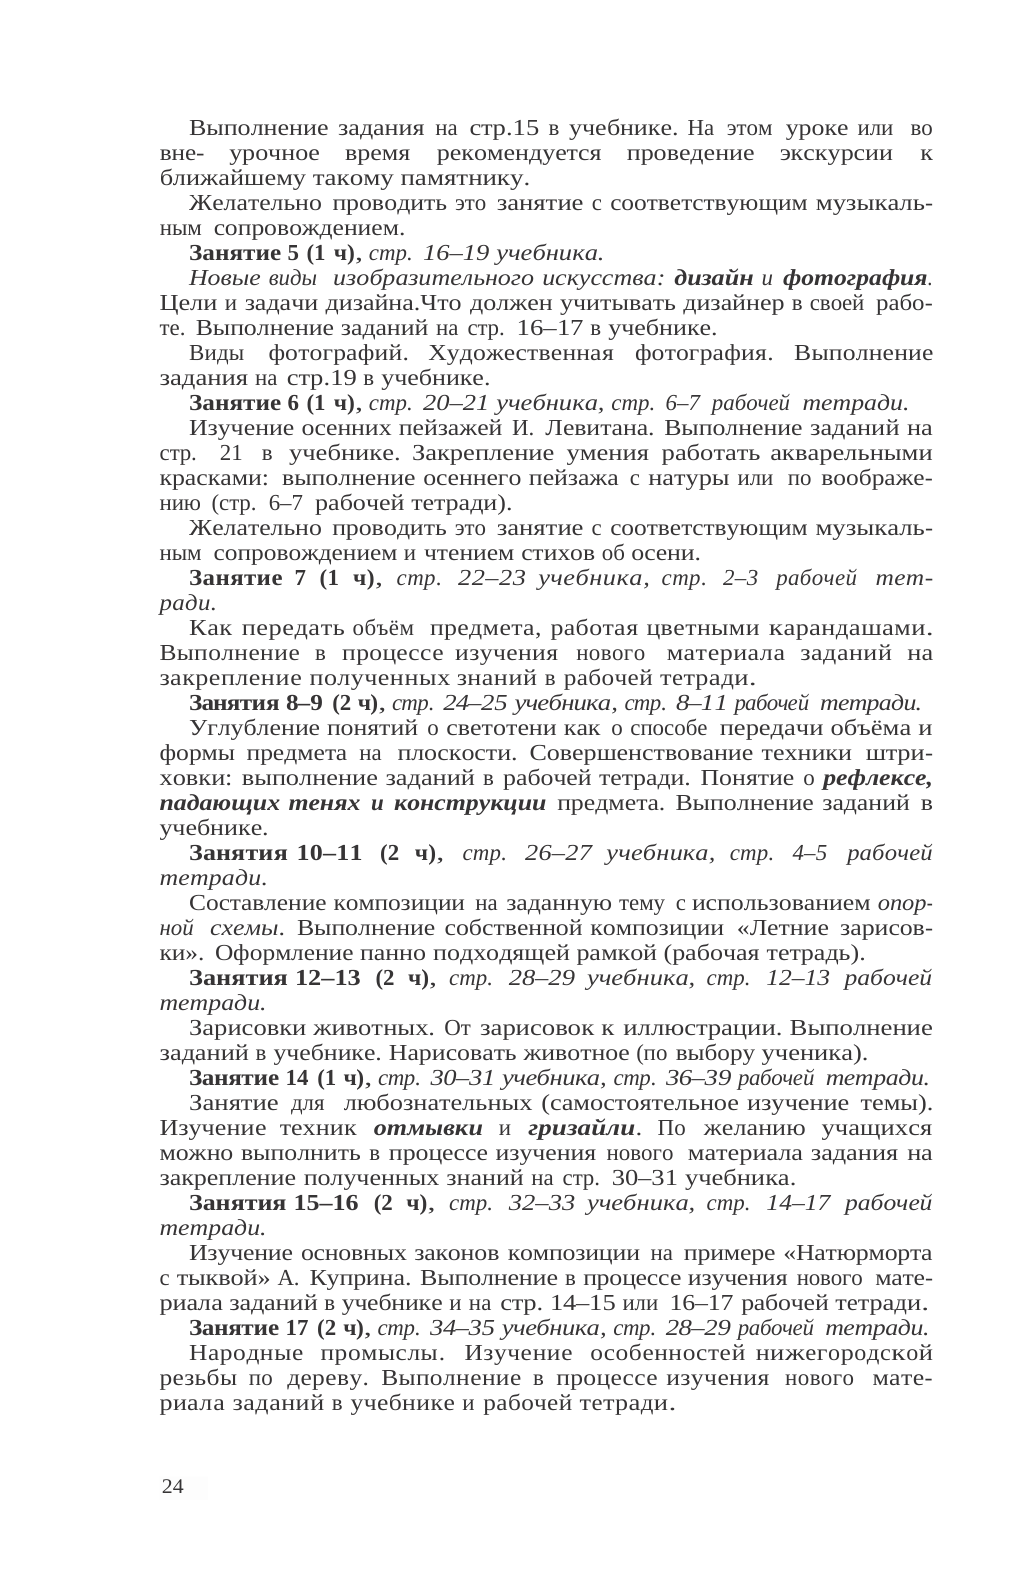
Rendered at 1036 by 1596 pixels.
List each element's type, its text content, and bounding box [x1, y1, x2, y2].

text Углубление понятий о светотени как о способе передачи объёма и формы предмета на плоскости. Совершенствование техники штри- ховки: выполнение заданий в рабочей тетради. Понятие о рефлексе, падающих тенях и конструкции предмета. Выполнение заданий в учебнике. [159, 715, 933, 840]
text Как передать объём предмета, работая цветными карандашами. Выполнение в процессе изучения нового материала заданий на закрепление полученных знаний в рабочей тетради. [159, 615, 933, 690]
text Занятие для любознательных (самостоятельное изучение темы). Изучение техник отмывки и гризайли. По желанию учащихся можно выполнить в процессе изучения нового материала задания на закрепление полученных знаний на стр. 30–31 учебника. [159, 1090, 933, 1190]
text Составление композиции на заданную тему с использованием опор- ной схемы. Выполнение собственной композиции «Летние зарисов- ки». Оформление панно подходящей рамкой (рабочая тетрадь). [159, 890, 933, 965]
text Новые виды изобразительного искусства: дизайн и фотография. Цели и задачи дизайна.Что должен учитывать дизайнер в своей рабо- те. Выполнение заданий на стр. 16–17 в учебнике. [159, 265, 933, 340]
text Занятия 8–9 (2 ч), стр. 24–25 учебника, стр. 8–11 рабочей тетради. [189, 690, 942, 715]
text Занятия 10–11 (2 ч), стр. 26–27 учебника, стр. 4–5 рабочей тетради. [159, 840, 933, 890]
text Занятия 15–16 (2 ч), стр. 32–33 учебника, стр. 14–17 рабочей тетради. [159, 1190, 933, 1240]
text Выполнение задания на стр.15 в учебнике. На этом уроке или во вне- урочное время рекомендуется проведение экскурсии к ближайшему такому памятнику. [159, 115, 933, 190]
text Желательно проводить это занятие с соответствующим музыкаль- ным сопровождением и чтением стихов об осени. [159, 515, 933, 565]
text Изучение осенних пейзажей И. Левитана. Выполнение заданий на стр. 21 в учебнике. Закрепление умения работать акварельными красками: выполнение осеннего пейзажа с натуры или по воображе- нию (стр. 6–7 рабочей тетради). [159, 415, 933, 515]
text Виды фотографий. Художественная фотография. Выполнение задания на стр.19 в учебнике. [159, 340, 933, 390]
text Занятие 5 (1 ч), стр. 16–19 учебника. [189, 240, 942, 265]
text Изучение основных законов композиции на примере «Натюрморта с тыквой» А. Куприна. Выполнение в процессе изучения нового мате- риала заданий в учебнике и на стр. 14–15 или 16–17 рабочей тетради. [159, 1240, 933, 1315]
text Желательно проводить это занятие с соответствующим музыкаль- ным сопровождением. [159, 190, 933, 240]
text Занятие 14 (1 ч), стр. 30–31 учебника, стр. 36–39 рабочей тетради. [189, 1065, 942, 1090]
text Занятия 12–13 (2 ч), стр. 28–29 учебника, стр. 12–13 рабочей тетради. [159, 965, 933, 1015]
text Занятие 6 (1 ч), стр. 20–21 учебника, стр. 6–7 рабочей тетради. [189, 390, 942, 415]
text Народные промыслы. Изучение особенностей нижегородской резьбы по дереву. Выполнение в процессе изучения нового мате- риала заданий в учебнике и рабочей тетради. [159, 1340, 933, 1415]
text Зарисовки животных. От зарисовок к иллюстрации. Выполнение заданий в учебнике. Нарисовать животное (по выбору ученика). [159, 1015, 933, 1065]
text Занятие 17 (2 ч), стр. 34–35 учебника, стр. 28–29 рабочей тетради. [189, 1315, 942, 1340]
text Занятие 7 (1 ч), стр. 22–23 учебника, стр. 2–3 рабочей тет- ради. [159, 565, 933, 615]
